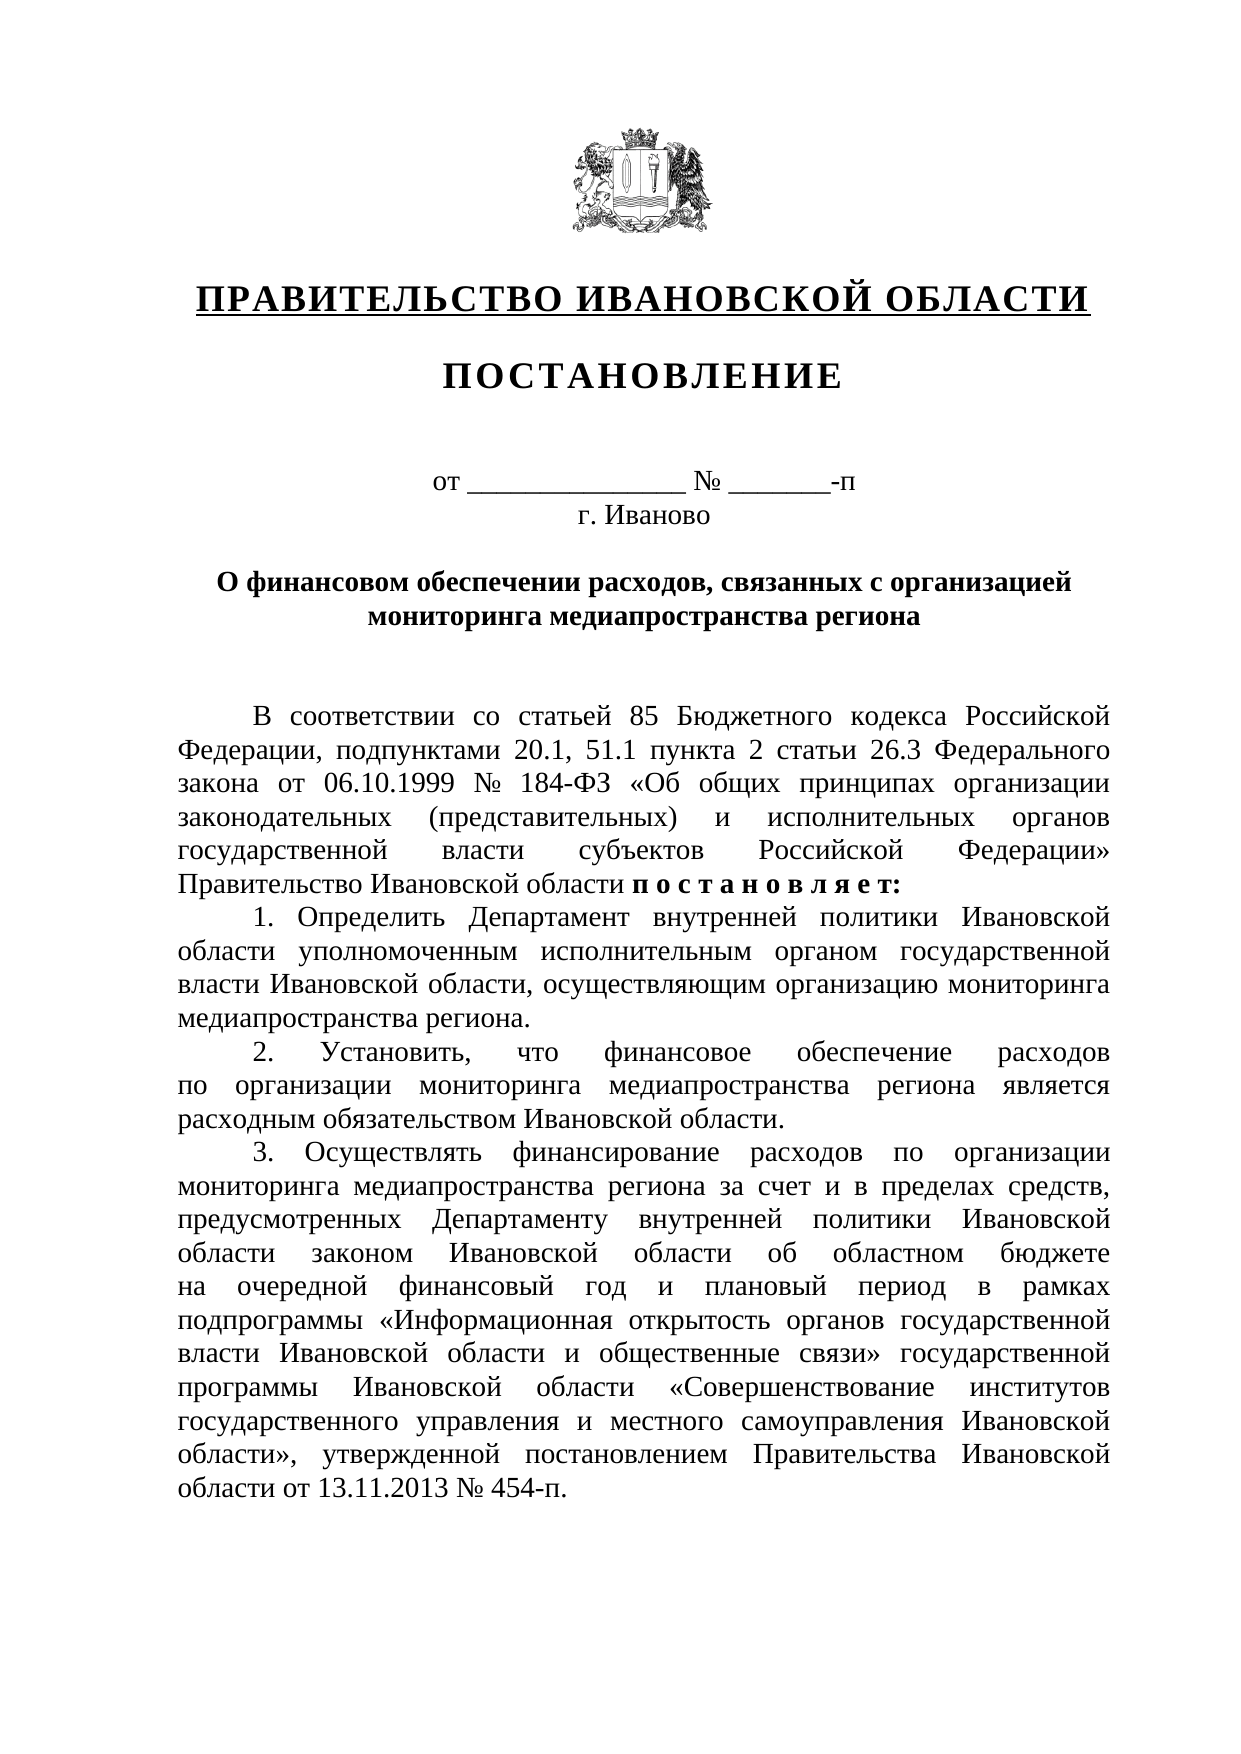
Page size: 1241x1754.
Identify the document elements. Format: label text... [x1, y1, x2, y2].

text ПОСТАНОВЛЕНИЕ [177, 353, 1107, 396]
picture [563, 118, 722, 244]
text ПРАВИТЕЛЬСТВО ИВАНОВСКОЙ ОБЛАСТИ [177, 277, 1107, 320]
table_header О финансовом обеспечении расходов, связанных с организацией мониторинга медиапространства региона [166, 564, 1122, 631]
table_header В соответствии со статьей 85 Бюджетного кодекса Российской Федерации, подпунктами 20.1, 51.1 пункта 2 статьи 26.3 Федерального закона от 06.10.1999 № 184-ФЗ «Об общих принципах организации законодательных (представительных) и исполнительных органов государственной власти субъектов Российской Федерации» Правительство Ивановской области п о с т а н о в л я е т: 1. Определить Департамент внутренней политики Ивановской области уполномоченным исполнительным органом государственной власти Ивановской области, осуществляющим организацию мониторинга медиапространства региона. 2. Установить, что финансовое обеспечение расходов по организации мониторинга медиапространства региона является расходным обязательством Ивановской области. 3. Осуществлять финансирование расходов по организации мониторинга медиапространства региона за счет и в пределах средств, предусмотренных Департаменту внутренней политики Ивановской области законом Ивановской области об областном бюджете на очередной финансовый год и плановый период в рамках подпрограммы «Информационная открытость органов государственной власти Ивановской области и общественные связи» государственной программы Ивановской области «Совершенствование институтов государственного управления и местного самоуправления Ивановской области», утвержденной постановлением Правительства Ивановской области от 13.11.2013 № 454-п. [166, 698, 1122, 1503]
table_header от _______________ № _______-п г. Иваново [166, 464, 1122, 531]
